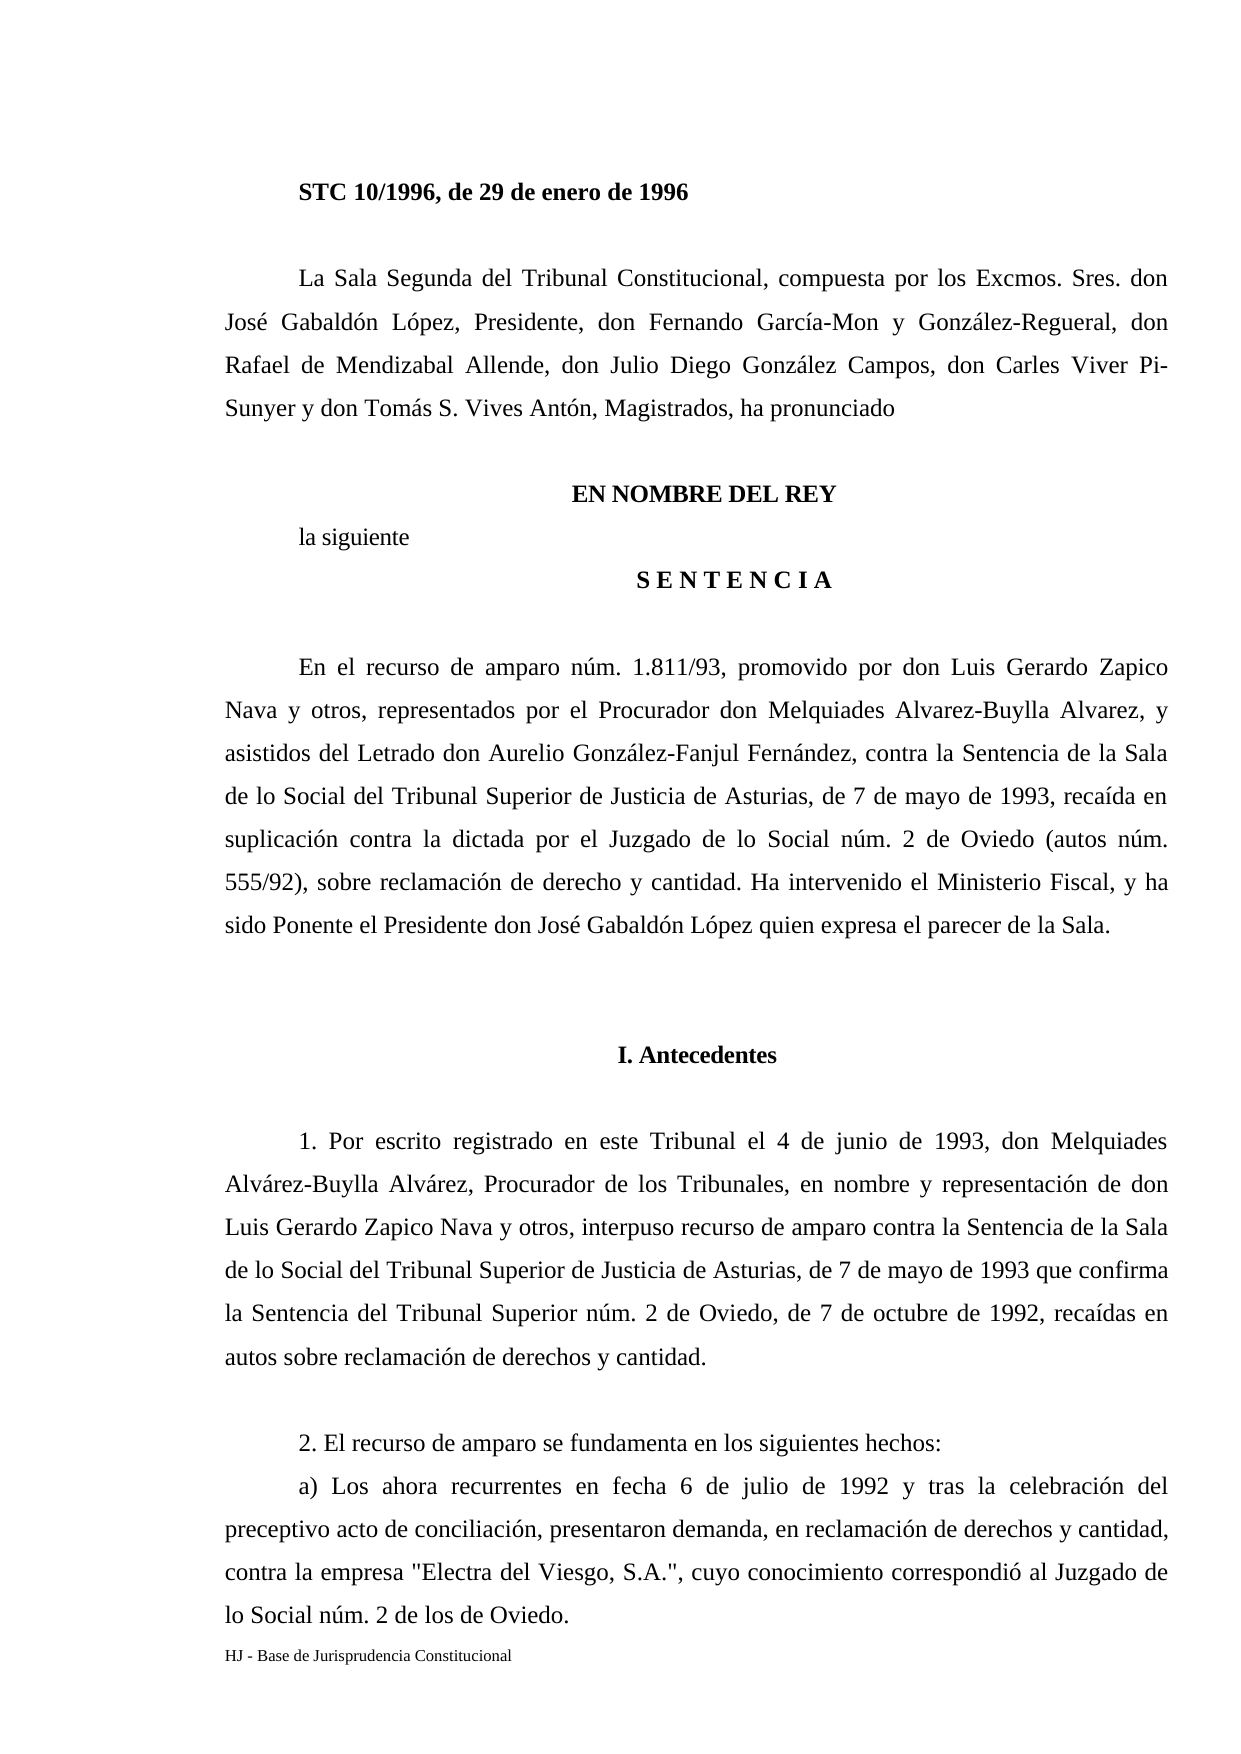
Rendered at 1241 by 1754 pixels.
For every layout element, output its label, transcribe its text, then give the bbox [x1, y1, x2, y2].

text I. Antecedentes [224, 1040, 1169, 1068]
text 2. El recurso de amparo se fundamenta en los siguientes hechos: [224, 1428, 1169, 1457]
text S E N T E N C I A [224, 565, 1169, 594]
text STC 10/1996, de 29 de enero de 1996 [224, 177, 1169, 206]
text a) Los ahora recurrentes en fecha 6 de julio de 1992 y tras la celebración del preceptivo acto de conciliación, presentaron demanda, en reclamación de derechos y cantidad, contra la empresa "Electra del Viesgo, S.A.", cuyo conocimiento correspondió al Juzgado de lo Social núm. 2 de los de Oviedo. [224, 1471, 1169, 1629]
text la siguiente [224, 522, 1110, 551]
text En el recurso de amparo núm. 1.811/93, promovido por don Luis Gerardo Zapico Nava y otros, representados por el Procurador don Melquiades Alvarez-Buylla Alvarez, y asistidos del Letrado don Aurelio González-Fanjul Fernández, contra la Sentencia de la Sala de lo Social del Tribunal Superior de Justicia de Asturias, de 7 de mayo de 1993, recaída en suplicación contra la dictada por el Juzgado de lo Social núm. 2 de Oviedo (autos núm. 555/92), sobre reclamación de derecho y cantidad. Ha intervenido el Ministerio Fiscal, y ha sido Ponente el Presidente don José Gabaldón López quien expresa el parecer de la Sala. [224, 652, 1169, 939]
text La Sala Segunda del Tribunal Constitucional, compuesta por los Excmos. Sres. don José Gabaldón López, Presidente, don Fernando García-Mon y González-Regueral, don Rafael de Mendizabal Allende, don Julio Diego González Campos, don Carles Viver Pi-Sunyer y don Tomás S. Vives Antón, Magistrados, ha pronunciado [224, 263, 1169, 422]
text EN NOMBRE DEL REY [224, 479, 1110, 508]
text 1. Por escrito registrado en este Tribunal el 4 de junio de 1993, don Melquiades Alvárez-Buylla Alvárez, Procurador de los Tribunales, en nombre y representación de don Luis Gerardo Zapico Nava y otros, interpuso recurso de amparo contra la Sentencia de la Sala de lo Social del Tribunal Superior de Justicia de Asturias, de 7 de mayo de 1993 que confirma la Sentencia del Tribunal Superior núm. 2 de Oviedo, de 7 de octubre de 1992, recaídas en autos sobre reclamación de derechos y cantidad. [224, 1126, 1169, 1370]
